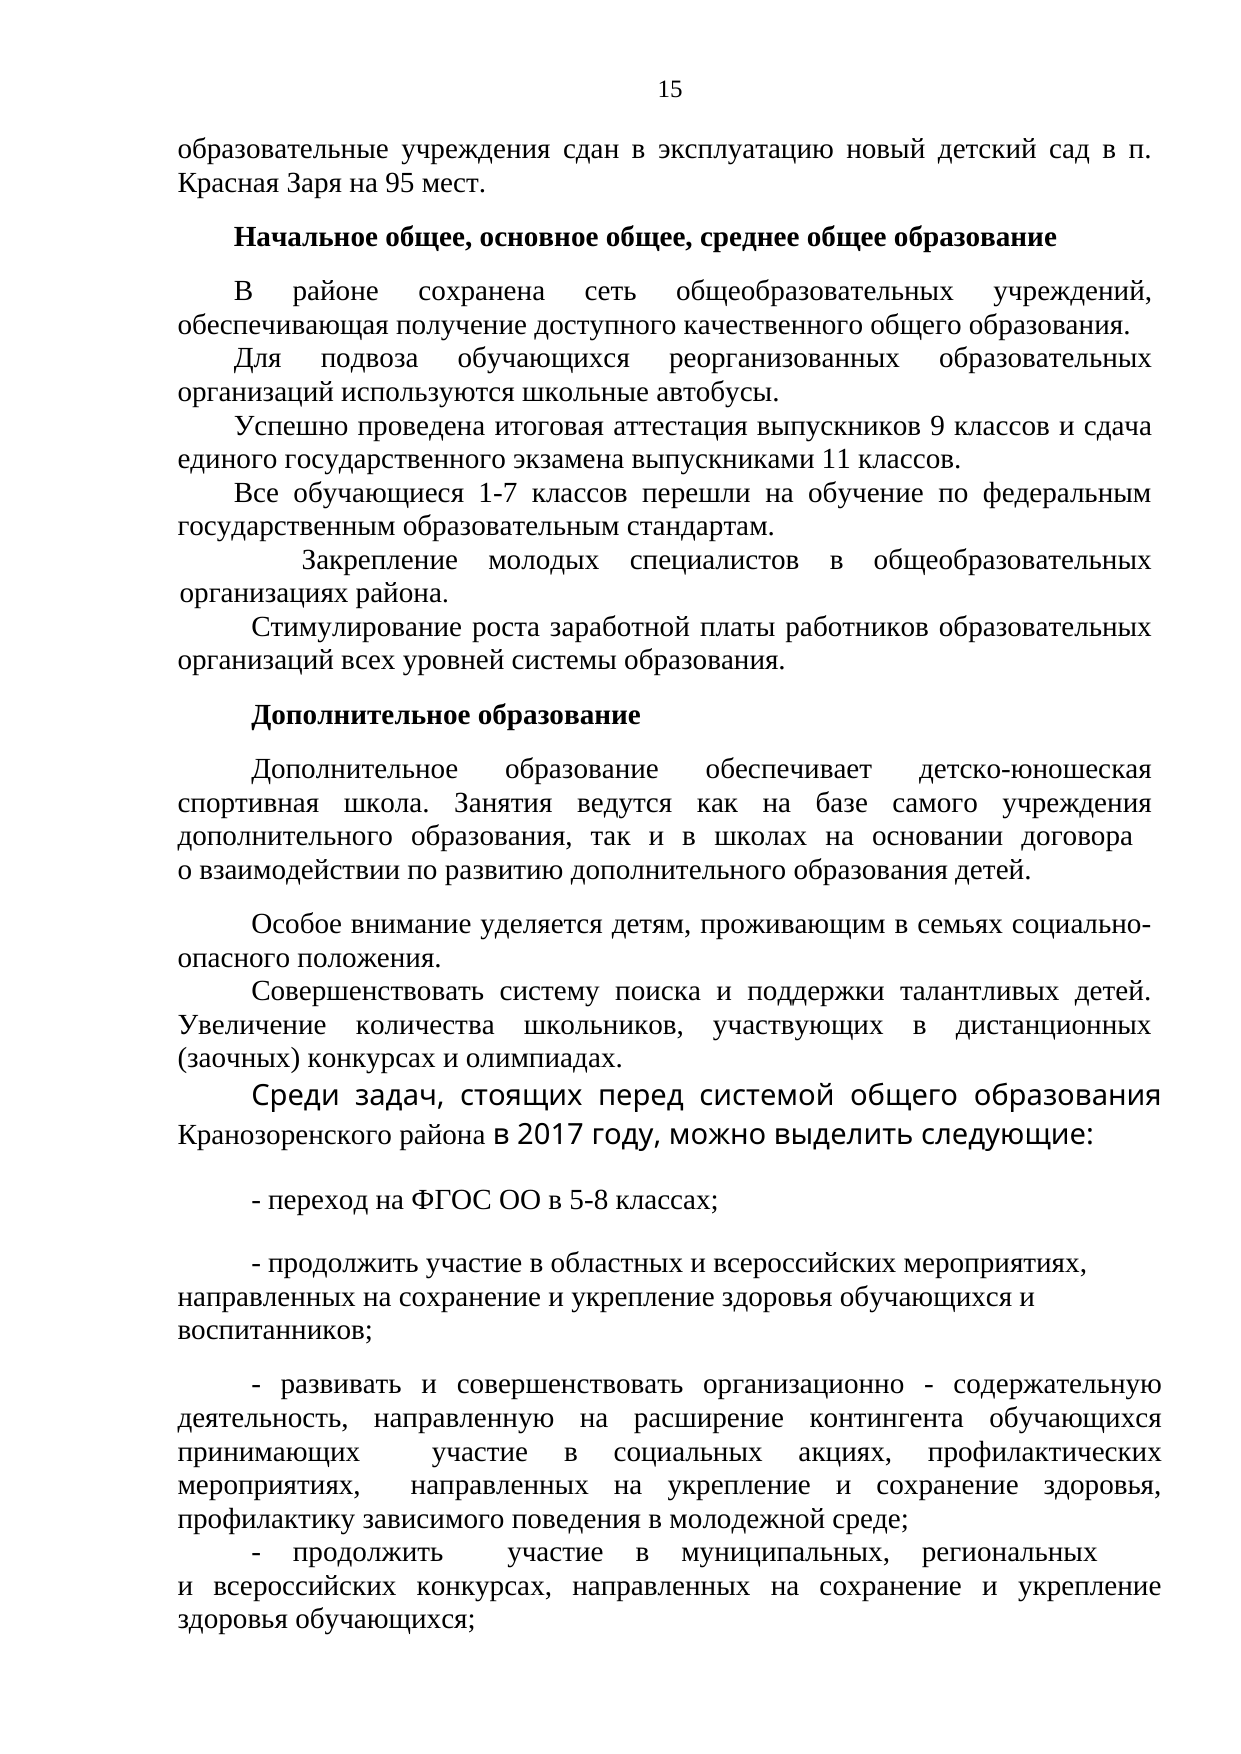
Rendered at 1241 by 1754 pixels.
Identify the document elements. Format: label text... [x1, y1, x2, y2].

text Особое внимание уделяется детям, проживающим в семьях социально-опасного положения. [177, 906, 1152, 973]
text - продолжить участие в муниципальных, региональных и всероссийских конкурсах, направленных на сохранение и укрепление здоровья обучающихся; [177, 1534, 1162, 1635]
text - переход на ФГОС ОО в 5-8 классах; [177, 1182, 1162, 1216]
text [177, 131, 1152, 198]
text Закрепление молодых специалистов в общеобразовательных организациях района. [179, 542, 1152, 609]
text - продолжить участие в областных и всероссийских мероприятиях, направленных на сохранение и укрепление здоровья обучающихся и воспитанников; [177, 1245, 1162, 1346]
text Дополнительное образование [177, 697, 1152, 730]
text Дополнительное образование обеспечивает детско-юношеская спортивная школа. Занятия ведутся как на базе самого учреждения дополнительного образования, так и в школах на основании договора о взаимодействии по развитию дополнительного образования детей. [177, 751, 1152, 885]
text Все обучающиеся 1-7 классов перешли на обучение по федеральным государственным образовательным стандартам. [177, 475, 1152, 542]
text Среди задач, стоящих перед системой общего образования Кранозоренского района в 2017 году, можно выделить следующие: [177, 1074, 1162, 1153]
text Начальное общее, основное общее, среднее общее образование [177, 219, 1152, 253]
text Для подвоза обучающихся реорганизованных образовательных организаций используются школьные автобусы. [177, 341, 1152, 408]
text В районе сохранена сеть общеобразовательных учреждений, обеспечивающая получение доступного качественного общего образования. [177, 273, 1152, 341]
text Стимулирование роста заработной платы работников образовательных организаций всех уровней системы образования. [177, 609, 1152, 676]
text - развивать и совершенствовать организационно - содержательную деятельность, направленную на расширение контингента обучающихся принимающих участие в социальных акциях, профилактических мероприятиях, направленных на укрепление и сохранение здоровья, профилактику зависимого поведения в молодежной среде; [177, 1367, 1162, 1534]
text Успешно проведена итоговая аттестация выпускников 9 классов и сдача единого государственного экзамена выпускниками 11 классов. [177, 408, 1152, 475]
text Совершенствовать систему поиска и поддержки талантливых детей. Увеличение количества школьников, участвующих в дистанционных (заочных) конкурсах и олимпиадах. [177, 973, 1152, 1074]
